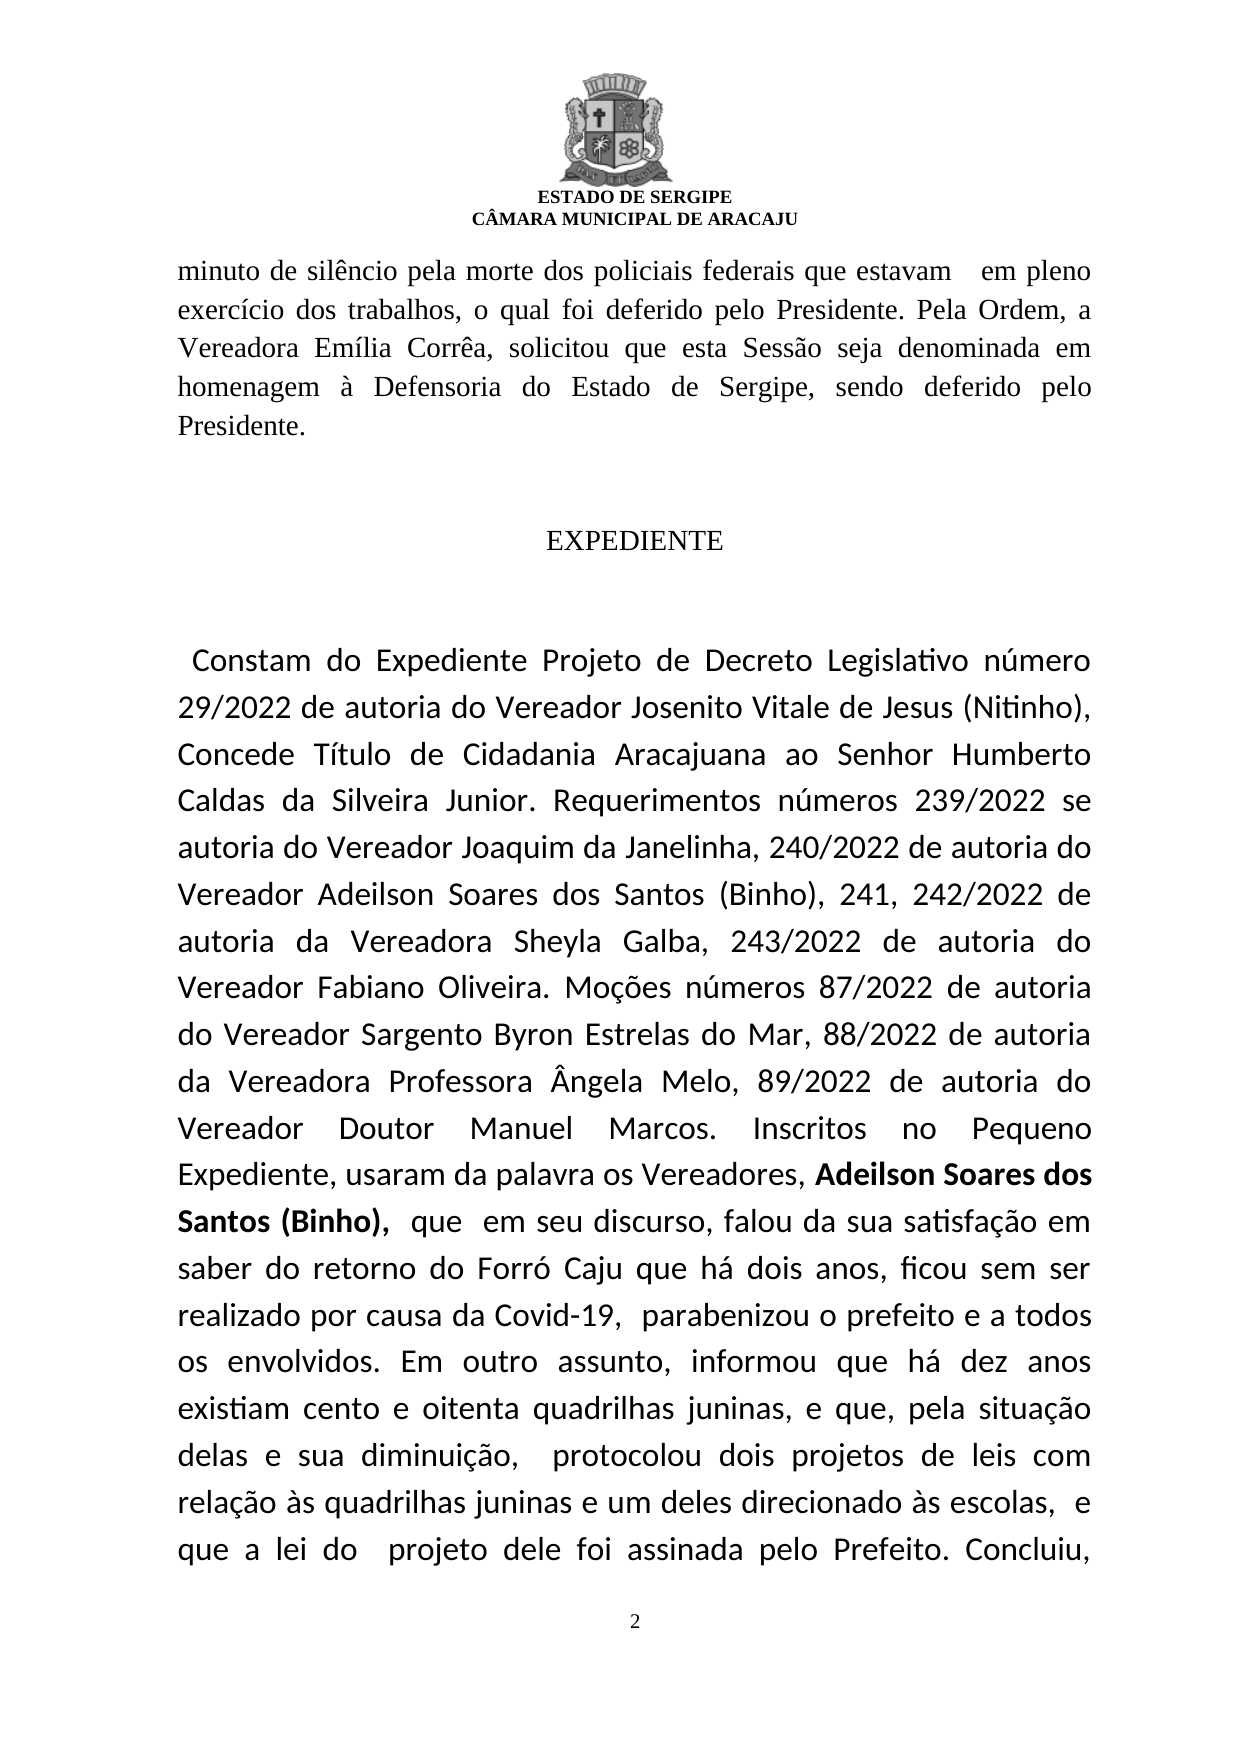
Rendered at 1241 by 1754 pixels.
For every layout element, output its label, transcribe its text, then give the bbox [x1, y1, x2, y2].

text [177, 639, 1092, 1568]
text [177, 253, 1092, 441]
text EXPEDIENTE [177, 523, 1092, 557]
